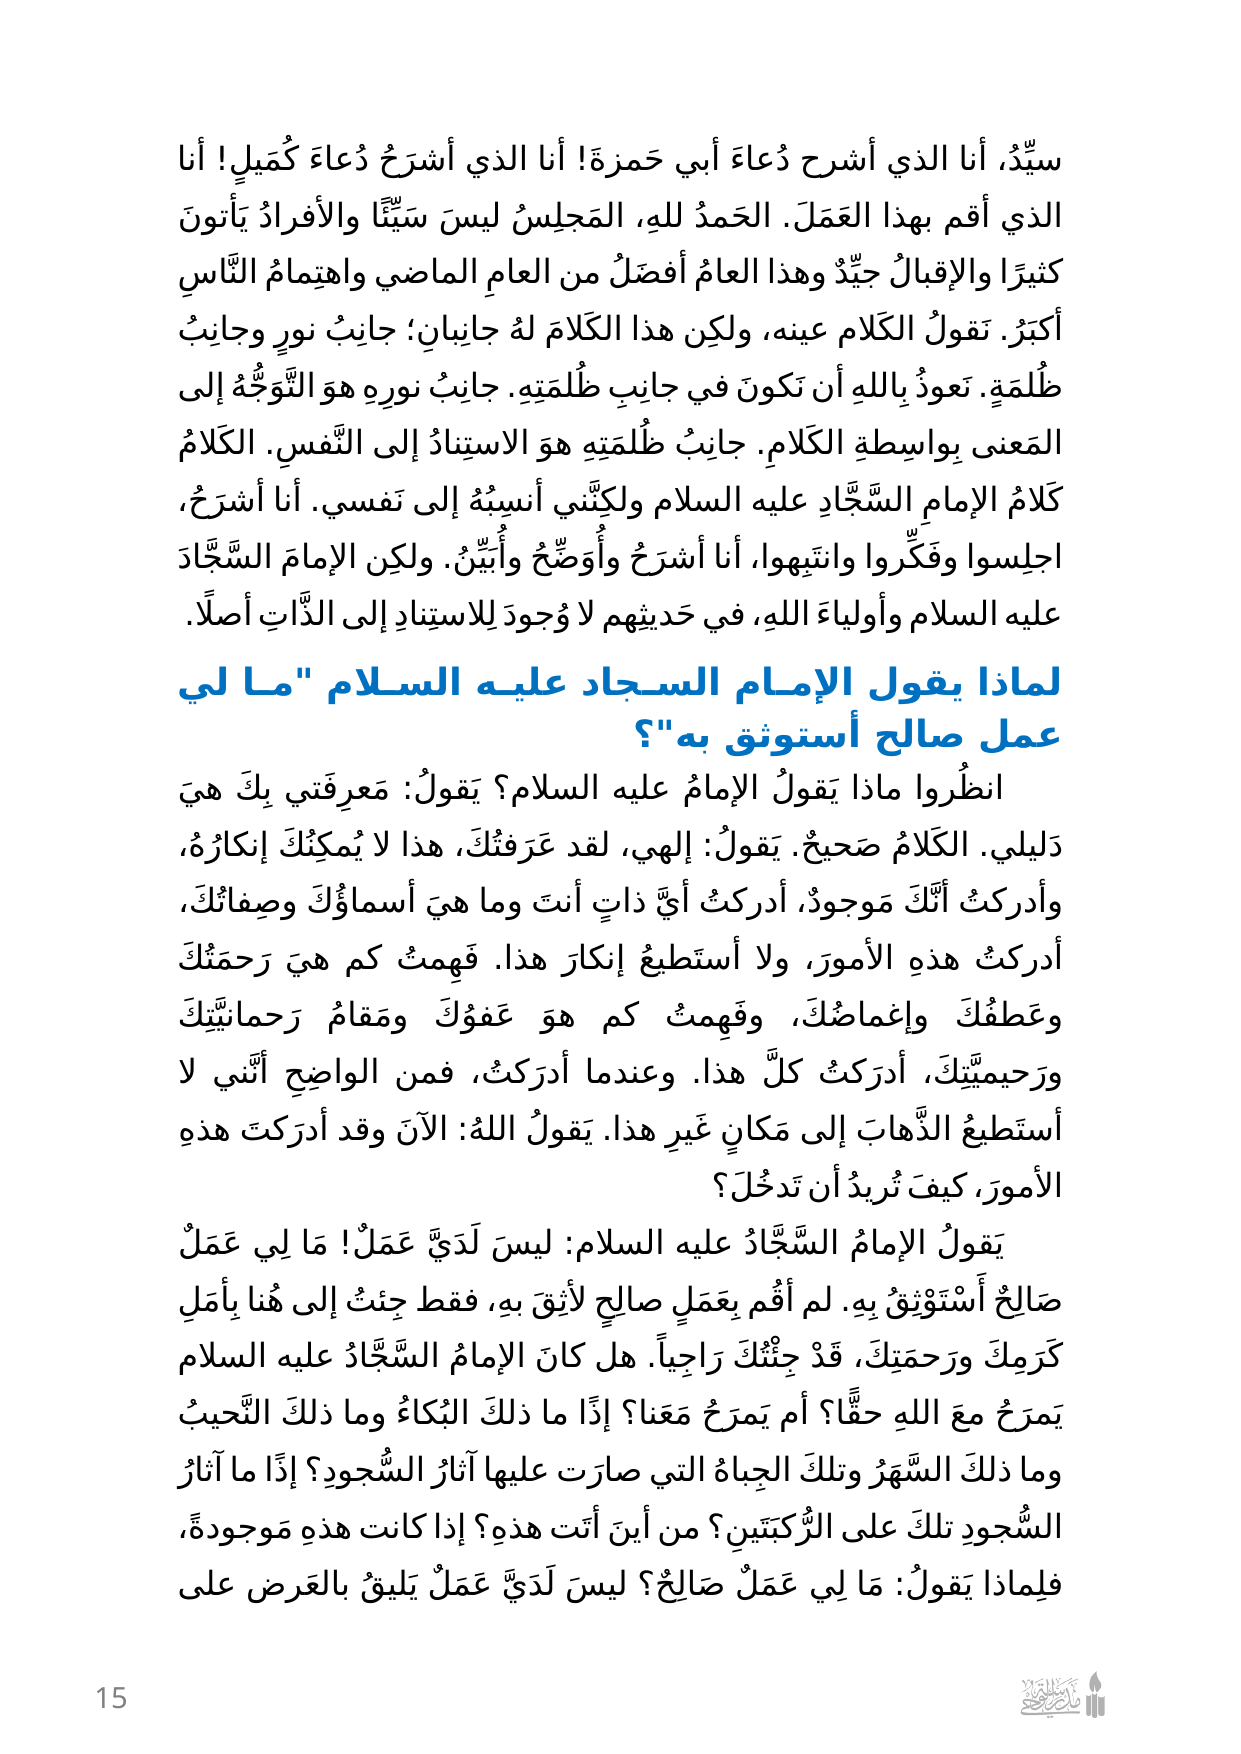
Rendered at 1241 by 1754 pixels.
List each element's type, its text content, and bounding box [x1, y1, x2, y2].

picture [1020, 1671, 1105, 1718]
title لماذا يقول الإمام السجاد عليه السلام "ما لي عمل صالح أستوثق به"؟ [177, 660, 1063, 756]
text انظُروا ماذا يَقولُ الإمامُ عليه السلام؟ يَقولُ: مَعرِفَتي بِكَ هيَ دَليلي. الكَلامُ صَحيحٌ. يَقولُ: إلهي، لقد عَرَفتُكَ، هذا لا يُمكِنُكَ إنكارُهُ، وأدركتُ أنَّكَ مَوجودٌ، أدركتُ أيَّ ذاتٍ أنتَ وما هيَ أسماؤُكَ وصِفاتُكَ، أدركتُ هذهِ الأمورَ، ولا أستَطيعُ إنكارَ هذا. فَهِمتُ كم هيَ رَحمَتُكَ وعَطفُكَ وإغماضُكَ، وفَهِمتُ كم هوَ عَفوُكَ ومَقامُ رَحمانيَّتِكَ ورَحيميَّتِكَ، أدرَكتُ كلَّ هذا. وعندما أدرَكتُ، فمن الواضِحِ أنَّني لا أستَطيعُ الذَّهابَ إلى مَكانٍ غَيرِ هذا. يَقولُ اللهُ: الآنَ وقد أدرَكتَ هذهِ الأمورَ، كيفَ تُريدُ أن تَدخُلَ؟ [177, 765, 1063, 1220]
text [177, 1220, 1063, 1618]
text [177, 136, 1063, 648]
